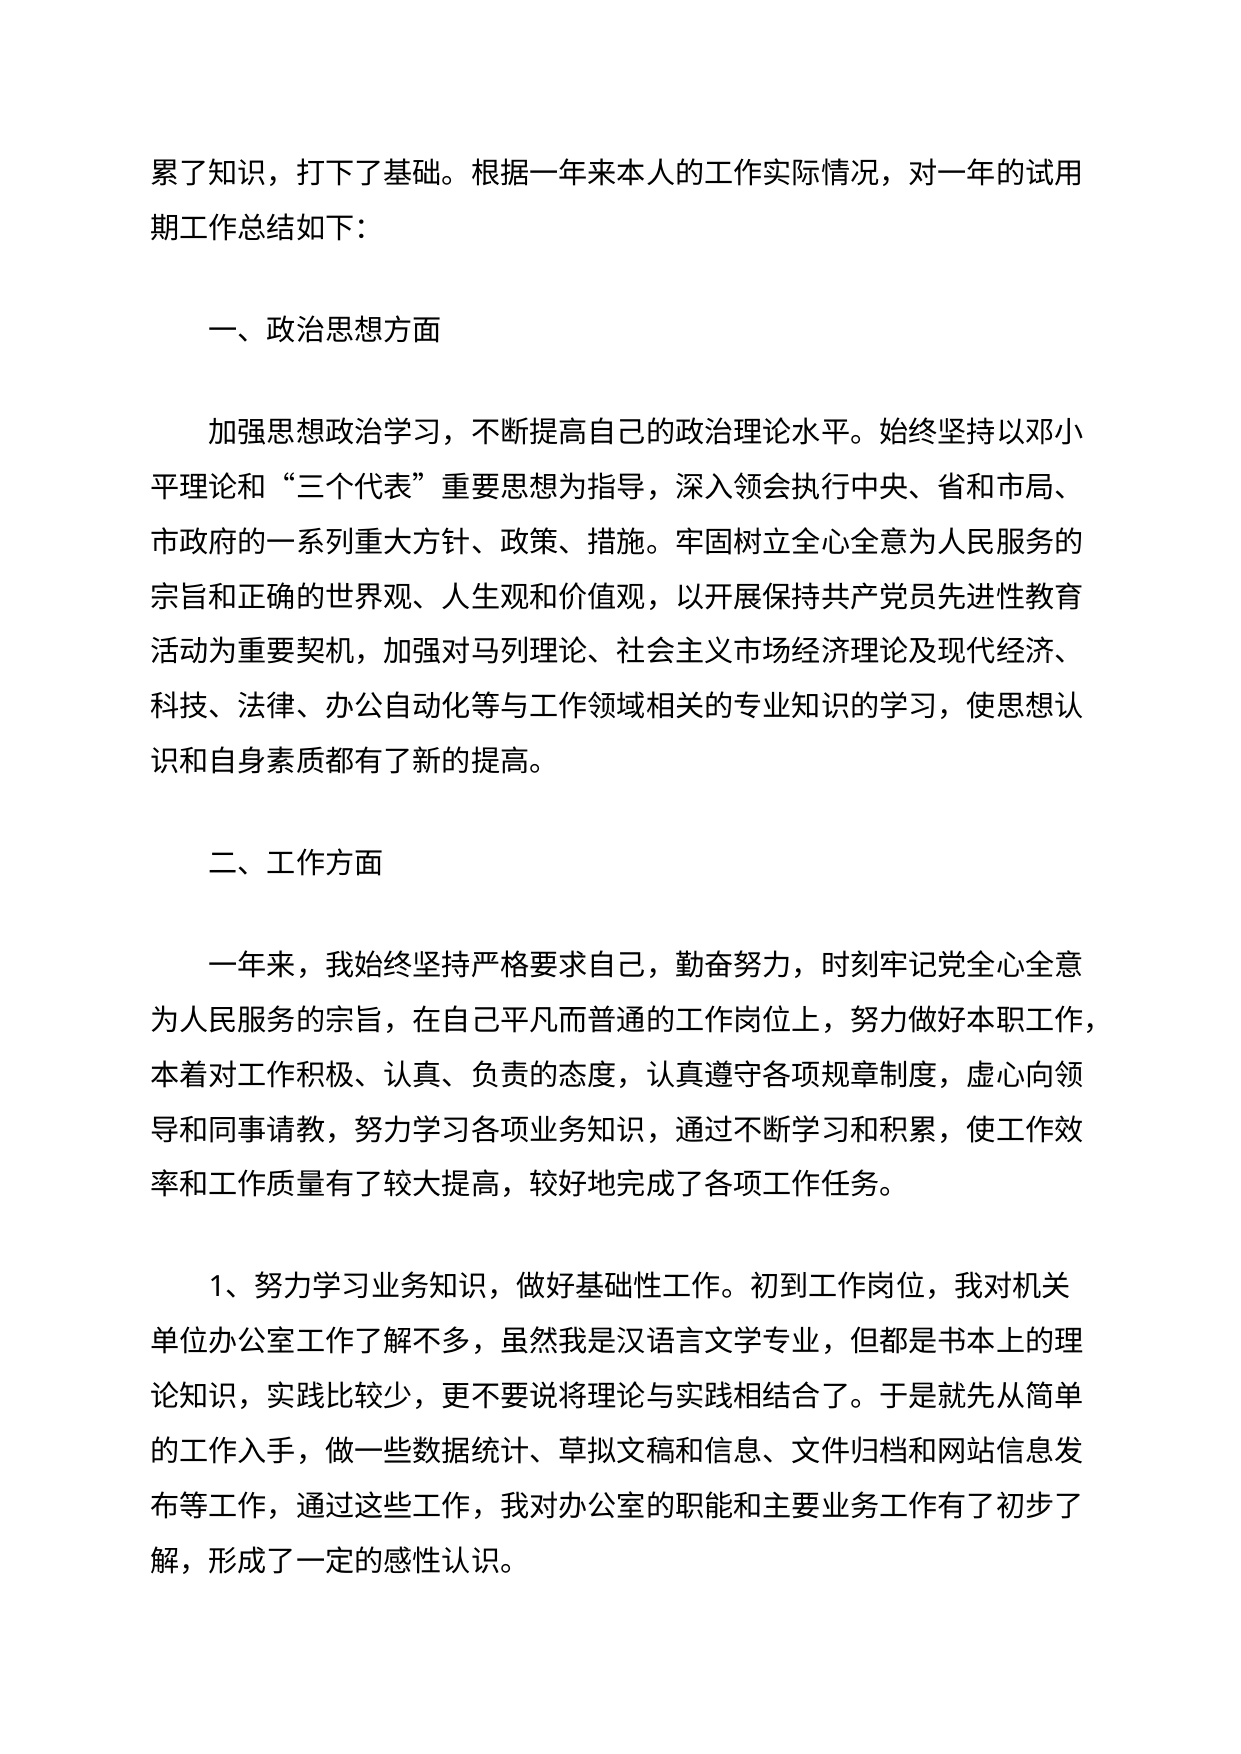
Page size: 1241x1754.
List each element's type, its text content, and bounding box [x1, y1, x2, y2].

text 一、政治思想方面 [150, 307, 1090, 349]
text 1、努力学习业务知识，做好基础性工作。初到工作岗位，我对机关单位办公室工作了解不多，虽然我是汉语言文学专业，但都是书本上的理论知识，实践比较少，更不要说将理论与实践相结合了。于是就先从简单的工作入手，做一些数据统计、草拟文稿和信息、文件归档和网站信息发布等工作，通过这些工作，我对办公室的职能和主要业务工作有了初步了解，形成了一定的感性认识。 [150, 1263, 1090, 1579]
text 一年来，我始终坚持严格要求自己，勤奋努力，时刻牢记党全心全意为人民服务的宗旨，在自己平凡而普通的工作岗位上，努力做好本职工作，本着对工作积极、认真、负责的态度，认真遵守各项规章制度，虚心向领导和同事请教，努力学习各项业务知识，通过不断学习和积累，使工作效率和工作质量有了较大提高，较好地完成了各项工作任务。 [150, 941, 1090, 1203]
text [150, 150, 1090, 247]
text 二、工作方面 [150, 839, 1090, 882]
text 加强思想政治学习，不断提高自己的政治理论水平。始终坚持以邓小平理论和“三个代表”重要思想为指导，深入领会执行中央、省和市局、市政府的一系列重大方针、政策、措施。牢固树立全心全意为人民服务的宗旨和正确的世界观、人生观和价值观，以开展保持共产党员先进性教育活动为重要契机，加强对马列理论、社会主义市场经济理论及现代经济、科技、法律、办公自动化等与工作领域相关的专业知识的学习，使思想认识和自身素质都有了新的提高。 [150, 408, 1090, 780]
